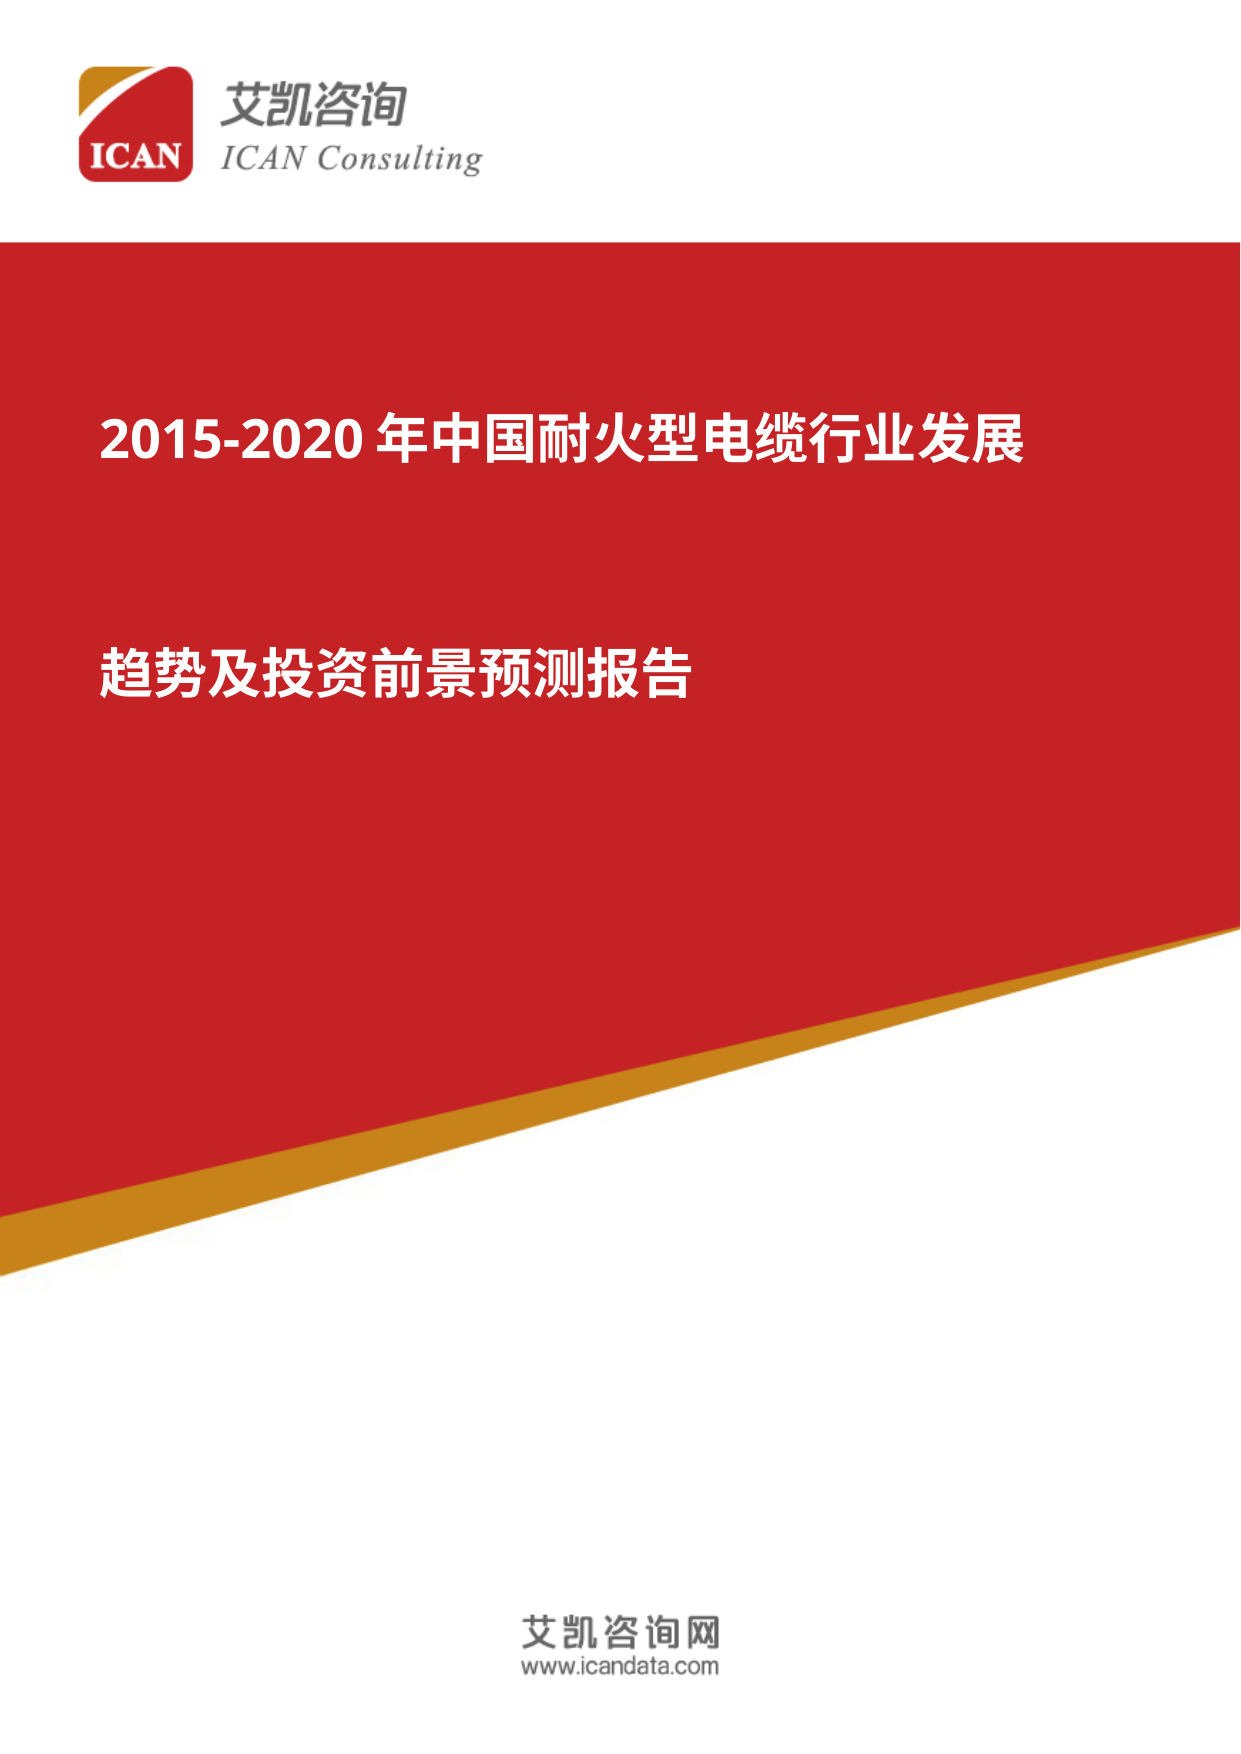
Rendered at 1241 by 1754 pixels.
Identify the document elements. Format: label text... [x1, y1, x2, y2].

picture [0, 5, 1241, 1754]
subtitle 2015-2020年中国耐火型电缆行业发展趋势及投资前景预测报告 [99, 386, 1053, 718]
